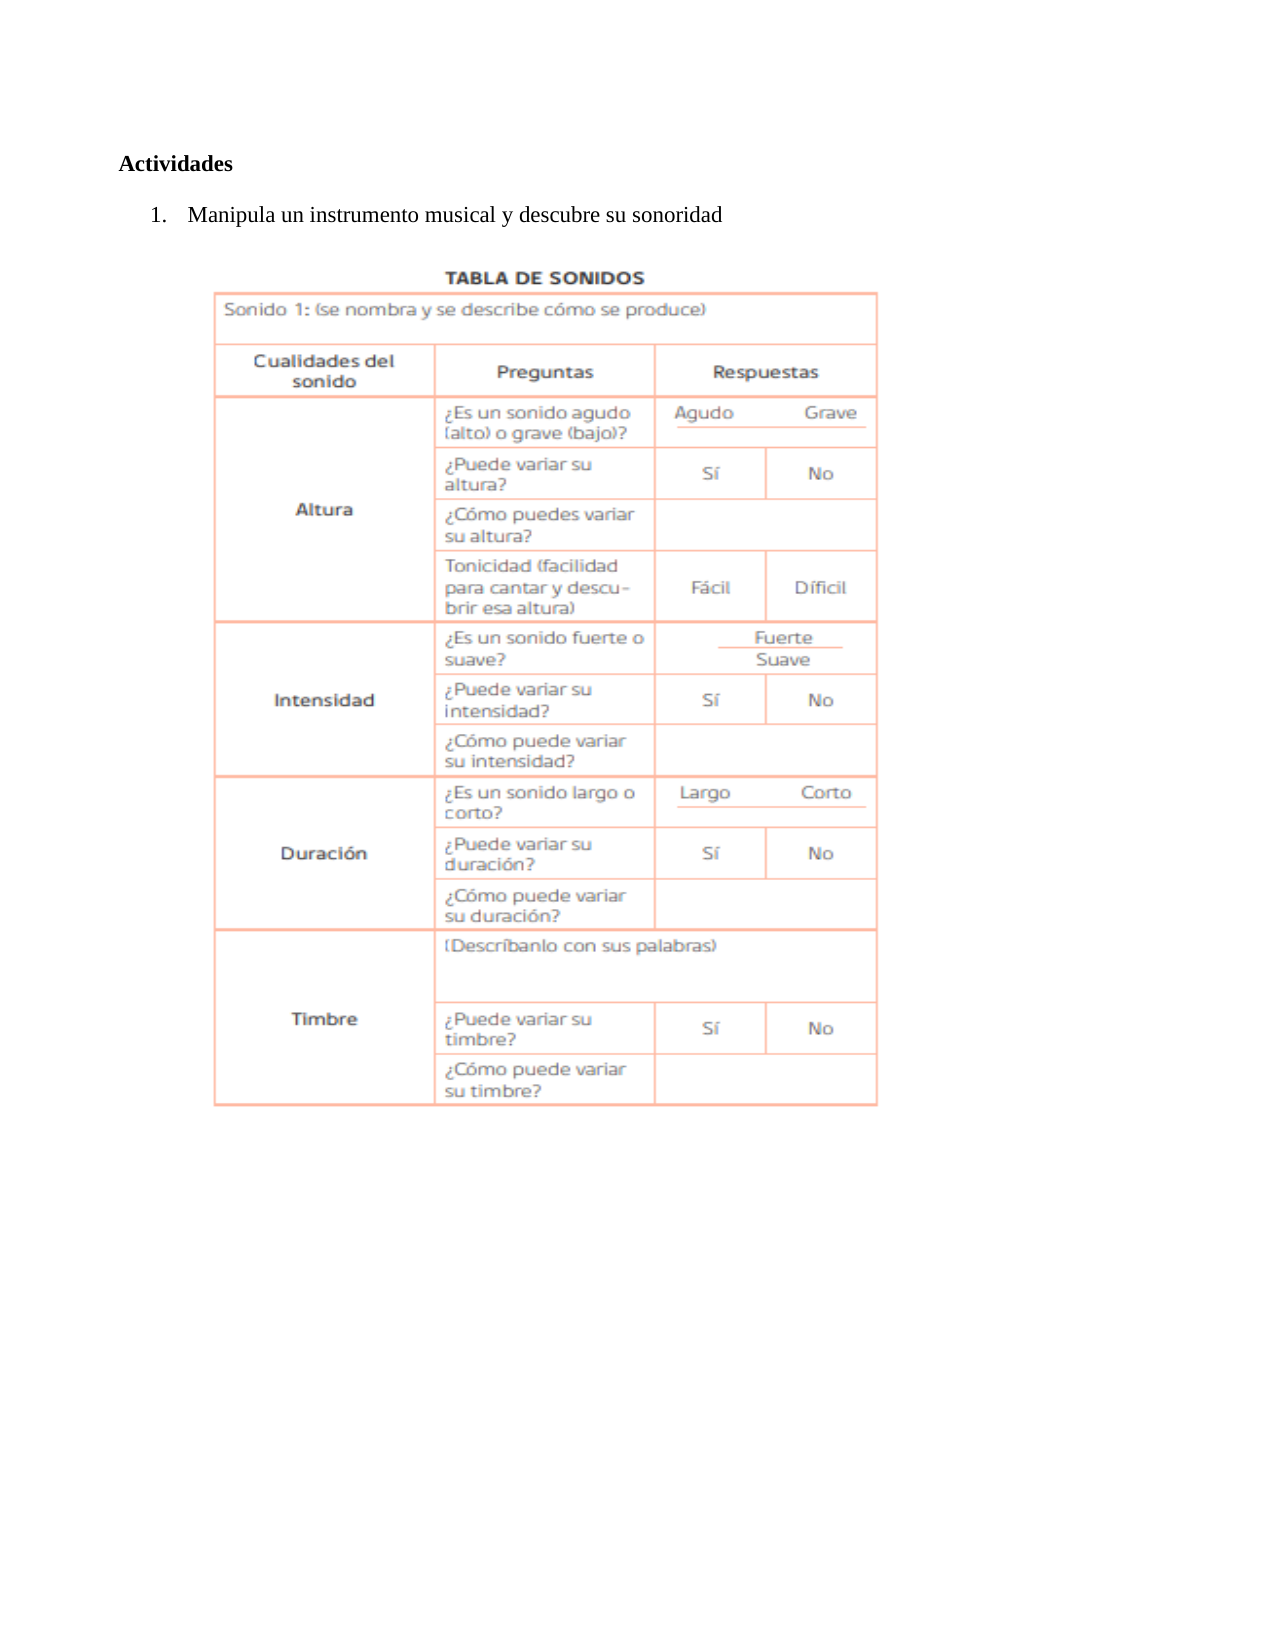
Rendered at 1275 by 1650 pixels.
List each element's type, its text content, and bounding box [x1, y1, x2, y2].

list Manipula un instrumento musical y descubre su sonoridad [150, 201, 1162, 227]
picture [187, 261, 890, 1116]
text Actividades [112, 150, 1162, 176]
